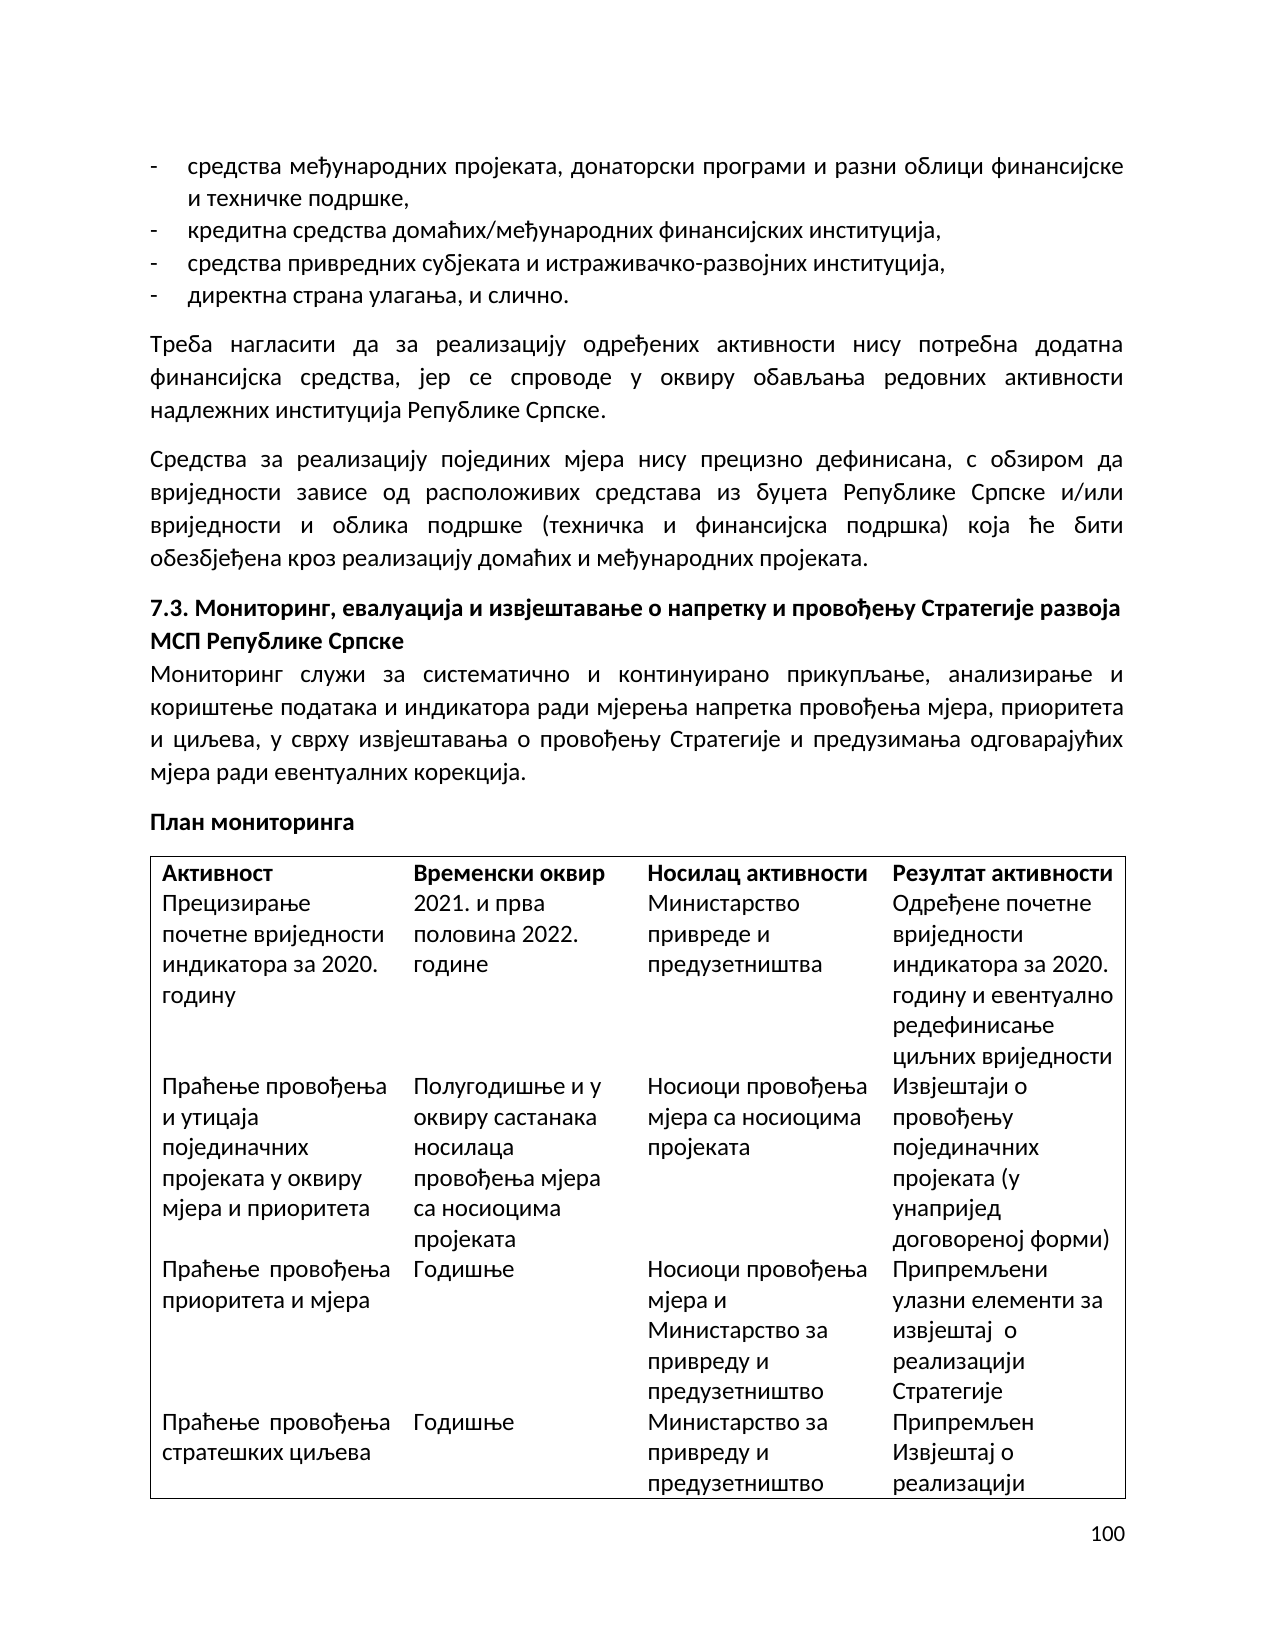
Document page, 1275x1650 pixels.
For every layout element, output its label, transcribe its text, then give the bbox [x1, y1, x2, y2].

subtitle 7.3. Мониторинг, евалуација и извјештавање о напретку и провођењу Стратегије развоја МСП Републике Српске [150, 592, 1125, 655]
list средства међународних пројеката, донаторски програми и разни облици финансијске и техничке подршке, [150, 150, 1125, 213]
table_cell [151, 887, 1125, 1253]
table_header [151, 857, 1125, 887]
text Средства за реализацију појединих мјера нису прецизно дефинисана, с обзиром да вриједности зависе од расположивих средстава из буџета Републике Српске и/или вриједности и облика подршке (техничка и финансијска подршка) која ће бити обезбјеђена кроз реализацију домаћих и међународних пројеката. [150, 443, 1125, 573]
list кредитна средства домаћих/међународних финансијских институција, [150, 214, 1125, 245]
list средства привредних субјеката и истраживачко-развојних институција, [150, 247, 1125, 277]
text Треба нагласити да за реализацију одређених активности нису потребна додатна финансијска средства, јер се спроводе у оквиру обављања редовних активности надлежних институција Републике Српске. [150, 328, 1125, 424]
text План мониторинга [150, 806, 1125, 837]
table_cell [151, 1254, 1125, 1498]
list директна страна улагања, и слично. [150, 279, 1125, 310]
text Мониторинг служи за систематично и континуирано прикупљање, анализирање и кориштење података и индикатора ради мјерења напретка провођења мјера, приоритета и циљева, у сврху извјештавања о провођењу Стратегије и предузимања одговарајућих мјера ради евентуалних корекција. [150, 658, 1125, 787]
